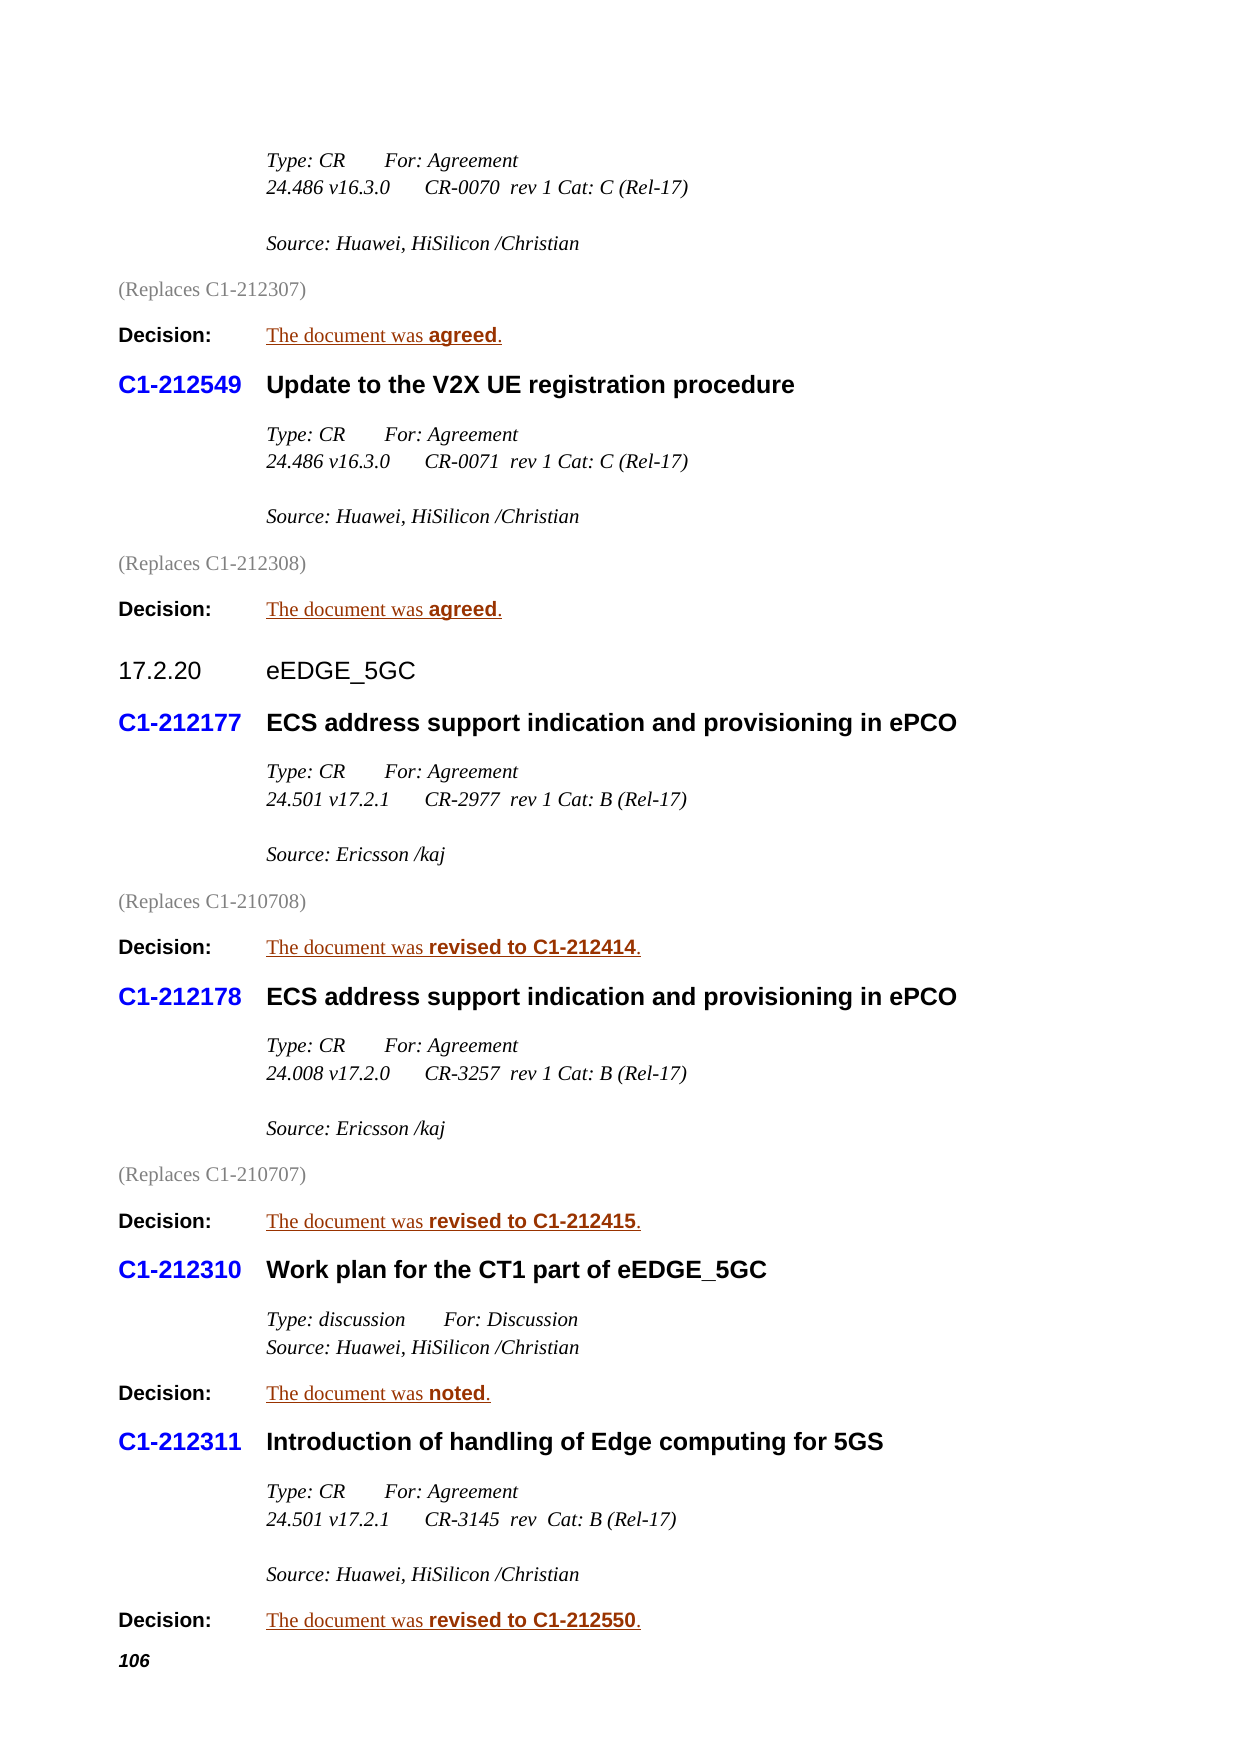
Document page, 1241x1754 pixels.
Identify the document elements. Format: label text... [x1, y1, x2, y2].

text (Replaces C1-212307) [118, 277, 1122, 301]
text (Replaces C1-212308) [118, 551, 1122, 575]
text Type: CR For: Agreement 24.008 v17.2.0 CR-3257 rev 1 Cat: B (Rel-17) Source: Ericsson /kaj [118, 1033, 1122, 1140]
text Type: CR For: Agreement 24.501 v17.2.1 CR-2977 rev 1 Cat: B (Rel-17) Source: Ericsson /kaj [118, 759, 1122, 866]
text Type: CR For: Agreement 24.486 v16.3.0 CR-0070 rev 1 Cat: C (Rel-17) Source: Huawei, HiSilicon /Christian [118, 148, 1122, 254]
text C1-212311 Introduction of handling of Edge computing for 5GS [118, 1427, 1122, 1456]
text C1-212177 ECS address support indication and provisioning in ePCO [118, 708, 1122, 736]
text Decision: The document was revised to C1-212415. [118, 1209, 1122, 1233]
text (Replaces C1-210707) [118, 1162, 1122, 1186]
subtitle 17.2.20 eEDGE_5GC [118, 656, 1122, 685]
text Decision: The document was revised to C1-212550. [118, 1608, 1122, 1632]
text C1-212178 ECS address support indication and provisioning in ePCO [118, 981, 1122, 1010]
text Decision: The document was agreed. [118, 597, 1122, 621]
text Decision: The document was agreed. [118, 323, 1122, 347]
text Type: CR For: Agreement 24.501 v17.2.1 CR-3145 rev Cat: B (Rel-17) Source: Huawei, HiSilicon /Christian [118, 1479, 1122, 1586]
text Type: discussion For: Discussion Source: Huawei, HiSilicon /Christian [118, 1307, 1122, 1359]
text C1-212310 Work plan for the CT1 part of eEDGE_5GC [118, 1255, 1122, 1284]
text Decision: The document was revised to C1-212414. [118, 935, 1122, 959]
text C1-212549 Update to the V2X UE registration procedure [118, 370, 1122, 398]
text (Replaces C1-210708) [118, 889, 1122, 913]
text Type: CR For: Agreement 24.486 v16.3.0 CR-0071 rev 1 Cat: C (Rel-17) Source: Huawei, HiSilicon /Christian [118, 421, 1122, 528]
text Decision: The document was noted. [118, 1381, 1122, 1405]
